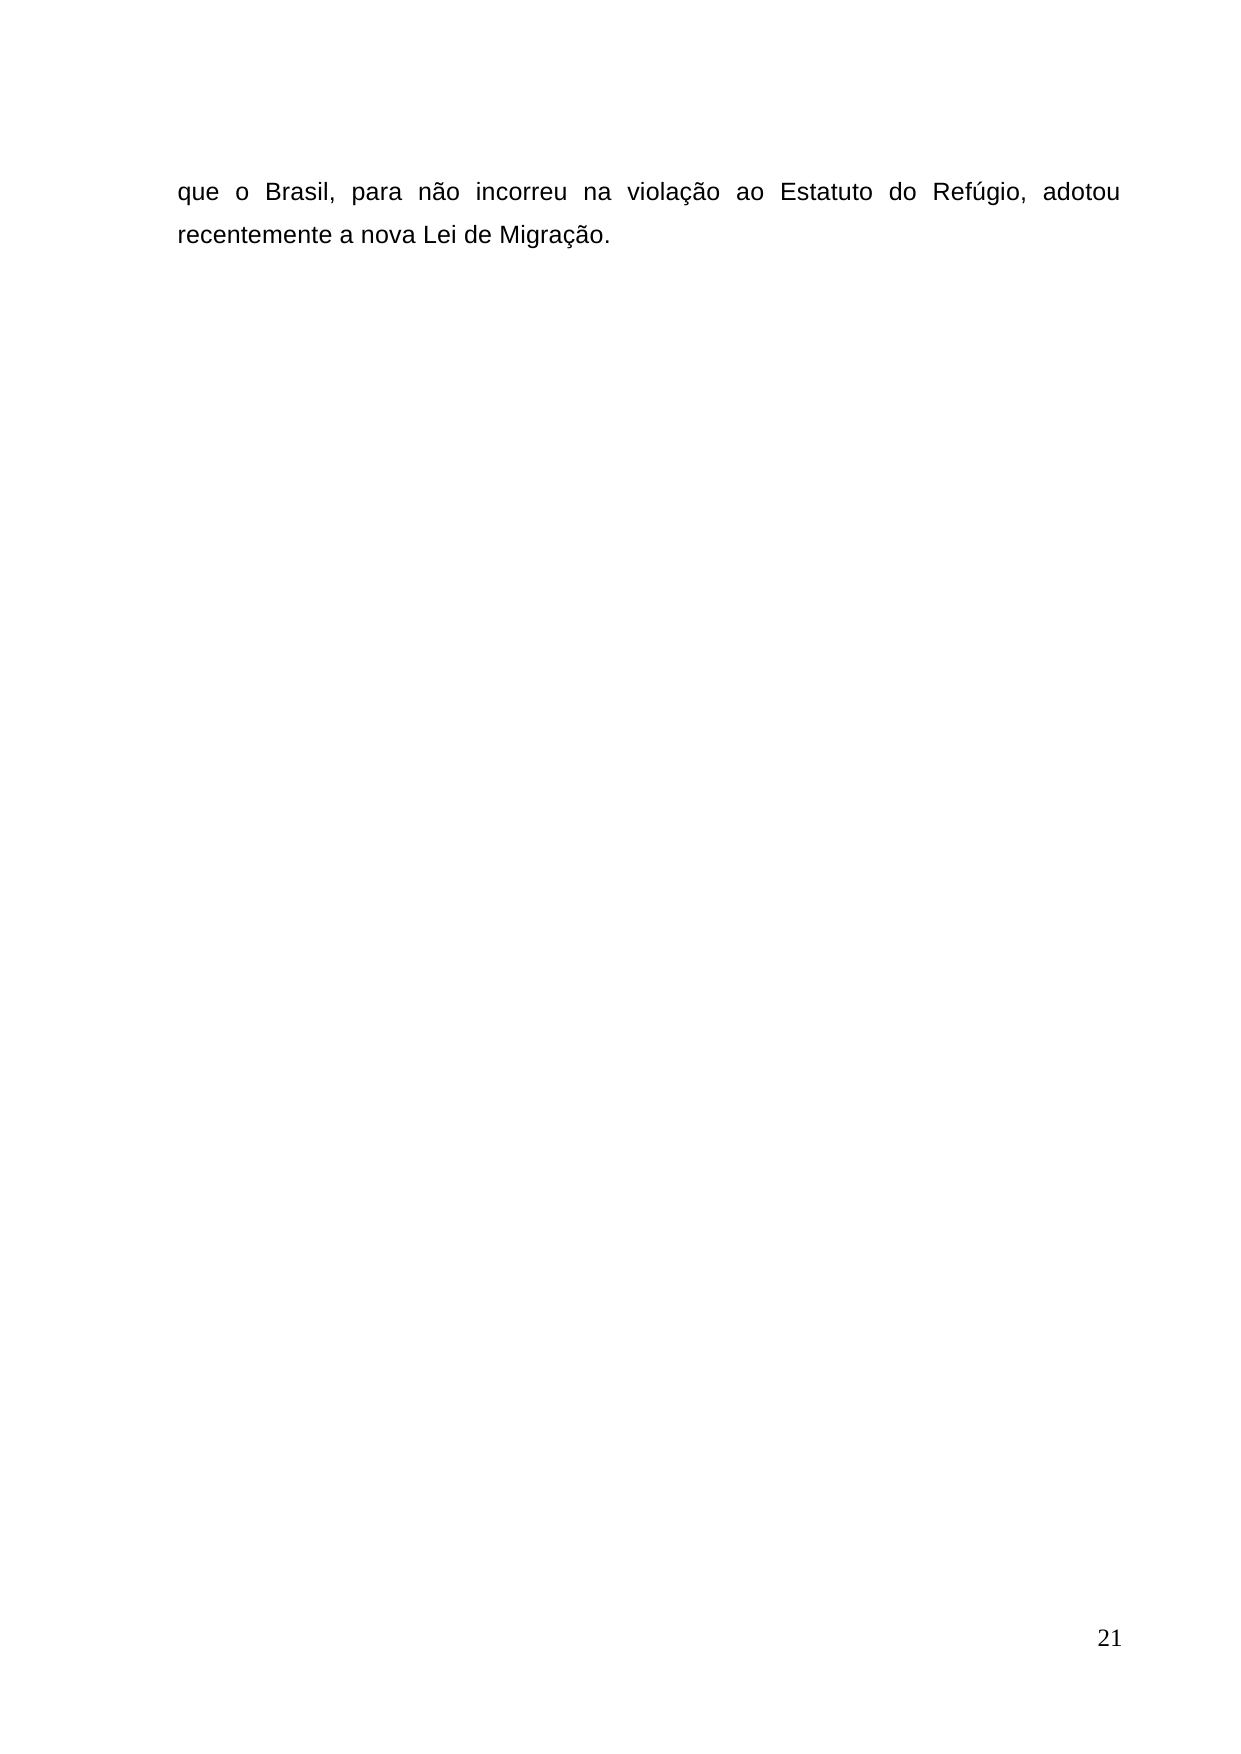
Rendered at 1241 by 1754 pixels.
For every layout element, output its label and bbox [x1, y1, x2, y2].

text [177, 177, 1122, 249]
